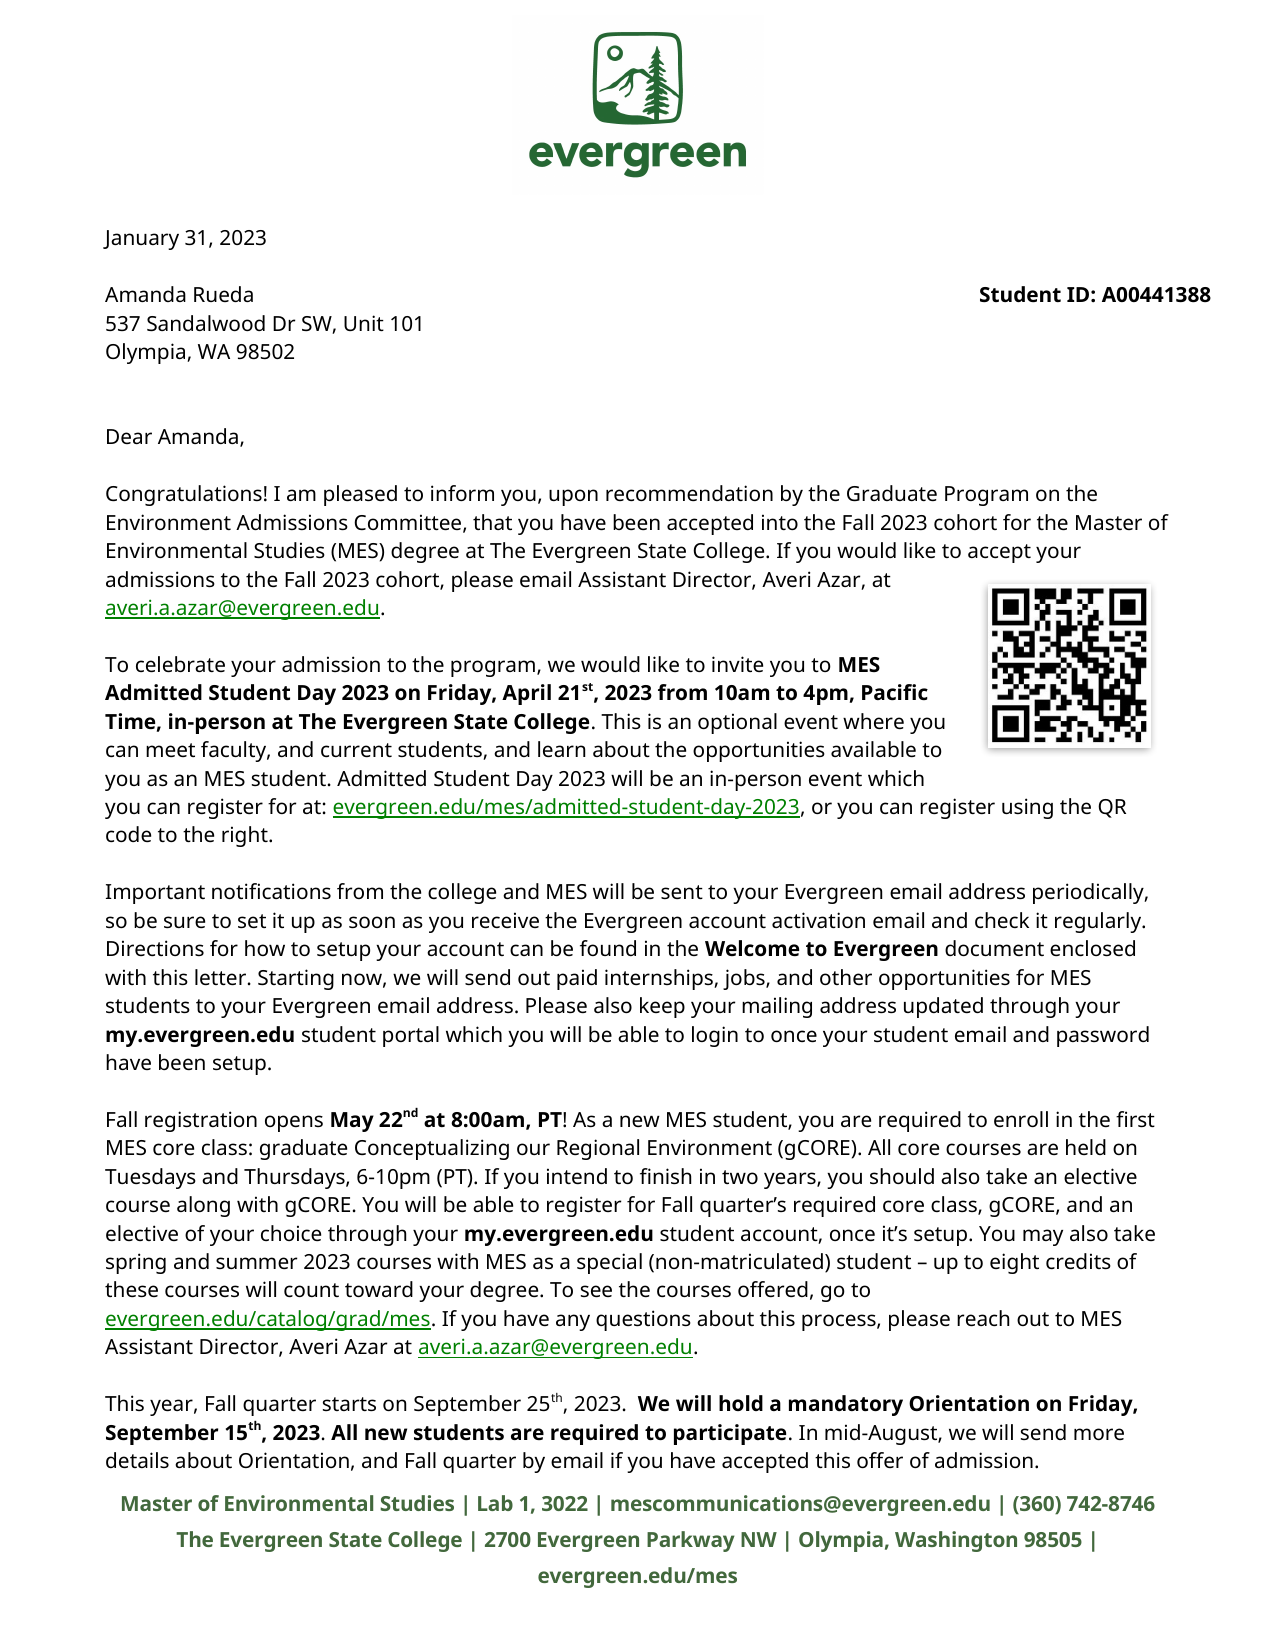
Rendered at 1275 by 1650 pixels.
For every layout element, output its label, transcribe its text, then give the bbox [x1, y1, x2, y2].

text To celebrate your admission to the program, we would like to invite you to MES Admitted Student Day 2023 on Friday, April 21st, 2023 from 10am to 4pm, Pacific Time, in-person at The Evergreen State College. This is an optional event where you can meet faculty, and current students, and learn about the opportunities available to you as an MES student. Admitted Student Day 2023 will be an in-person event which you can register for at: evergreen.edu/mes/admitted-student-day-2023, or you can register using the QR code to the right. [105, 650, 1170, 849]
text Amanda Rueda Student ID: A00441388 [105, 280, 1170, 309]
text Important notifications from the college and MES will be sent to your Evergreen email address periodically, so be sure to set it up as soon as you receive the Evergreen account activation email and check it regularly. Directions for how to setup your account can be found in the Welcome to Evergreen document enclosed with this letter. Starting now, we will send out paid internships, jobs, and other opportunities for MES students to your Evergreen email address. Please also keep your mailing address updated through your my.evergreen.edu student portal which you will be able to login to once your student email and password have been setup. [105, 877, 1170, 1077]
text January 31, 2023 [105, 223, 1170, 252]
picture [988, 584, 1151, 748]
picture [511, 15, 764, 195]
text Fall registration opens May 22nd at 8:00am, PT! As a new MES student, you are required to enroll in the first MES core class: graduate Conceptualizing our Regional Environment (gCORE). All core courses are held on Tuesdays and Thursdays, 6-10pm (PT). If you intend to finish in two years, you should also take an elective course along with gCORE. You will be able to register for Fall quarter’s required core class, gCORE, and an elective of your choice through your my.evergreen.edu student account, once it’s setup. You may also take spring and summer 2023 courses with MES as a special (non-matriculated) student – up to eight credits of these courses will count toward your degree. To see the courses offered, go to evergreen.edu/catalog/grad/mes. If you have any questions about this process, please reach out to MES Assistant Director, Averi Azar at averi.a.azar@evergreen.edu. [105, 1105, 1170, 1361]
text 537 Sandalwood Dr SW, Unit 101 [105, 309, 1170, 337]
text Congratulations! I am pleased to inform you, upon recommendation by the Graduate Program on the Environment Admissions Committee, that you have been accepted into the Fall 2023 cohort for the Master of Environmental Studies (MES) degree at The Evergreen State College. If you would like to accept your admissions to the Fall 2023 cohort, please email Assistant Director, Averi Azar, at averi.a.azar@evergreen.edu. [105, 479, 1170, 622]
text Olympia, WA 98502 [105, 337, 1170, 366]
text This year, Fall quarter starts on September 25th, 2023. We will hold a mandatory Orientation on Friday, September 15th, 2023. All new students are required to participate. In mid-August, we will send more details about Orientation, and Fall quarter by email if you have accepted this offer of admission. [105, 1389, 1170, 1475]
text Dear Amanda, [105, 422, 1170, 451]
